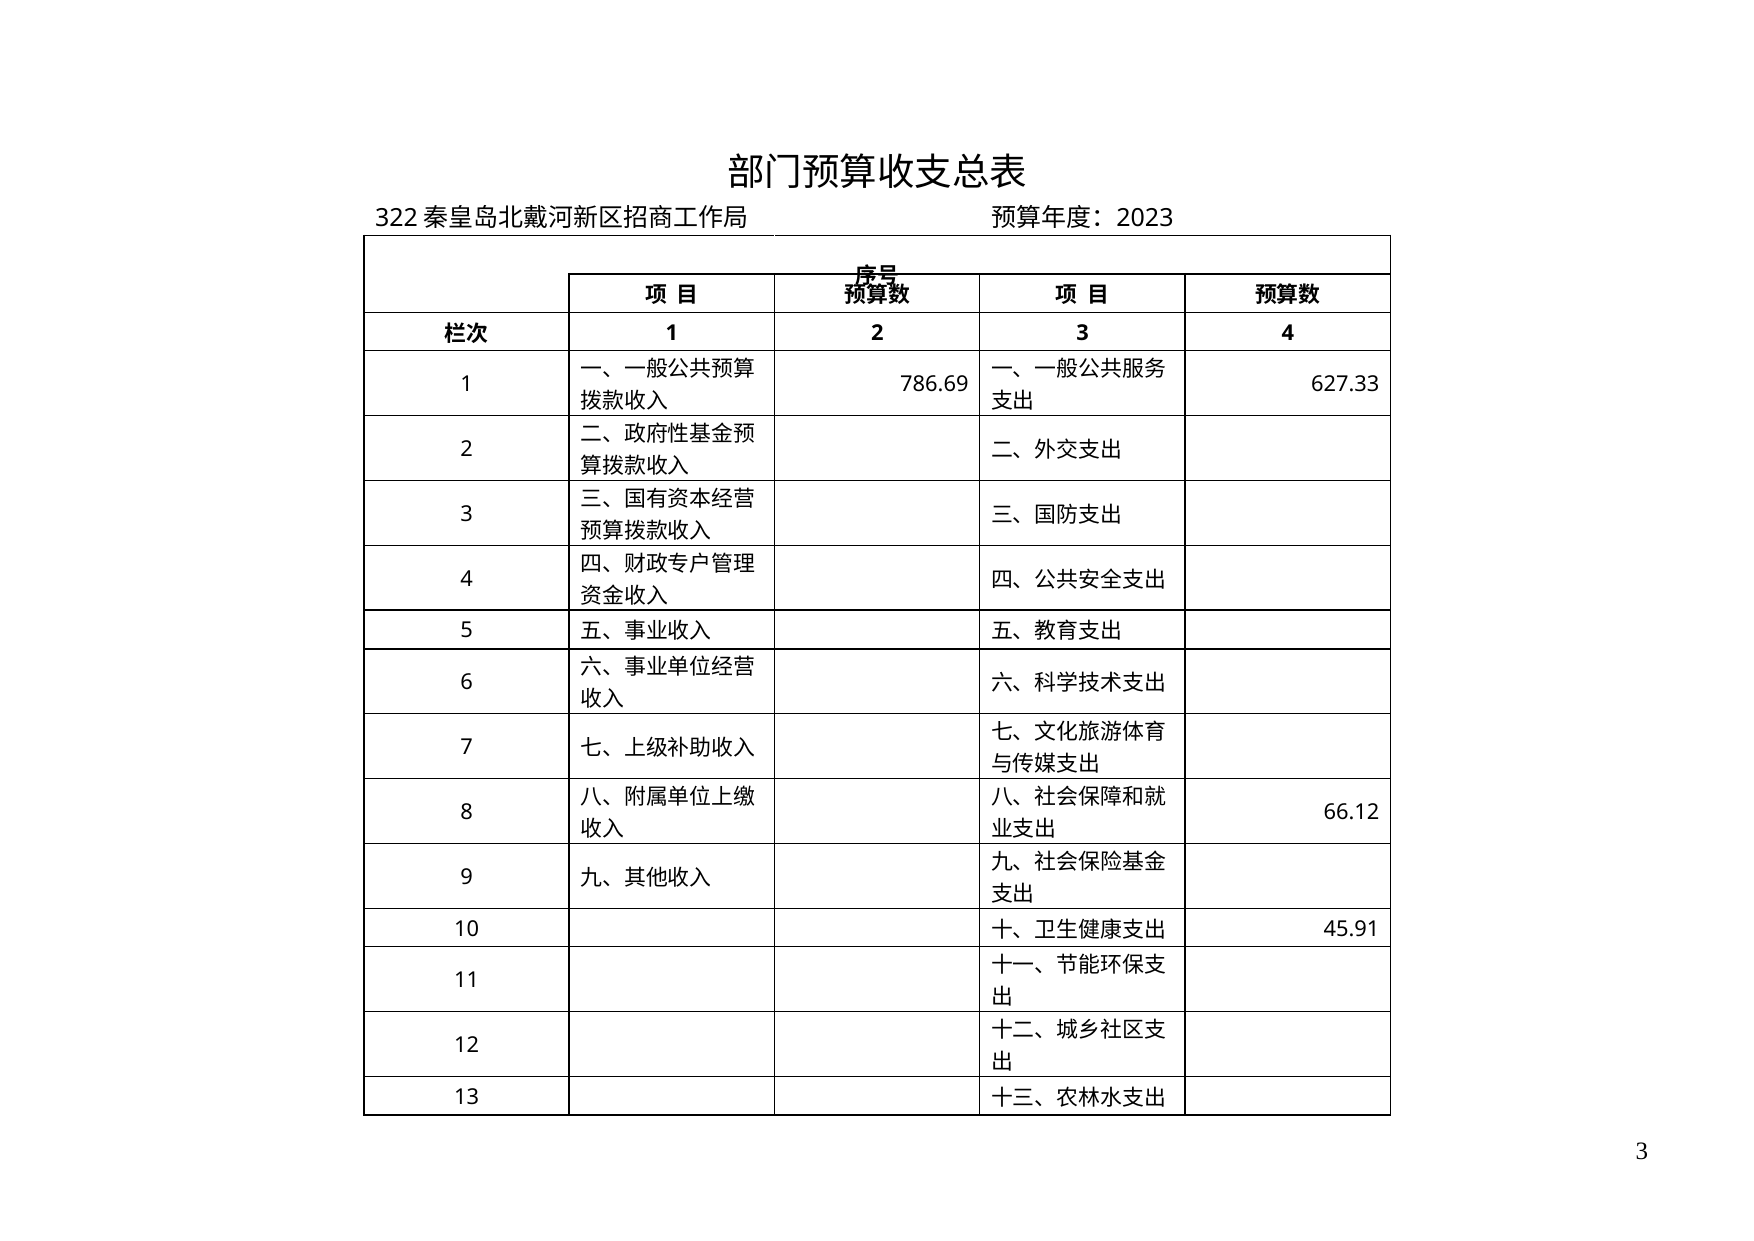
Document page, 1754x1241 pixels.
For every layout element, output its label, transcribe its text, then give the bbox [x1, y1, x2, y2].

table_cell 10 [365, 909, 568, 946]
table_cell 八、附属单位上缴收入 [570, 779, 774, 842]
table_cell 十三、农林水支出 [980, 1077, 1184, 1114]
table_cell 九、其他收入 [570, 844, 774, 907]
table_cell 12 [365, 1012, 568, 1076]
table_cell 2 [365, 416, 568, 479]
table_cell 栏次 [365, 313, 568, 350]
table_cell [775, 650, 979, 713]
table_cell 项 目 [570, 275, 774, 311]
table_cell 5 [365, 611, 568, 648]
table_cell [775, 714, 979, 778]
table_cell 11 [365, 947, 568, 1011]
table_cell [1186, 844, 1390, 907]
table_cell 十二、城乡社区支出 [980, 1012, 1184, 1076]
table_cell 1 [570, 313, 774, 350]
table_cell 一、一般公共服务支出 [980, 351, 1184, 415]
table_cell 8 [365, 779, 568, 842]
table_cell [570, 1012, 774, 1076]
table_cell 序号 [365, 236, 1390, 311]
table_cell [1186, 546, 1390, 609]
table_cell 4 [1186, 313, 1390, 350]
table_cell 13 [365, 1077, 568, 1114]
table_cell 七、上级补助收入 [570, 714, 774, 778]
table_cell [1186, 1077, 1390, 1114]
table_cell [775, 844, 979, 907]
table_cell [775, 1077, 979, 1114]
table_cell 4 [365, 546, 568, 609]
table_cell 二、政府性基金预算拨款收入 [570, 416, 774, 479]
table_cell [775, 611, 979, 648]
table_cell 八、社会保障和就业支出 [980, 779, 1184, 842]
table_cell 786.69 [775, 351, 979, 415]
table_cell [1186, 947, 1390, 1011]
table_cell 7 [365, 714, 568, 778]
table_cell 四、公共安全支出 [980, 546, 1184, 609]
table_cell [1186, 416, 1390, 479]
table_cell [570, 947, 774, 1011]
table_cell 45.91 [1186, 909, 1390, 946]
table_cell 627.33 [1186, 351, 1390, 415]
table_cell [775, 481, 979, 544]
table_cell 项 目 [980, 275, 1184, 311]
table_header 预算年度：2023 [775, 198, 1390, 234]
table_cell 七、文化旅游体育与传媒支出 [980, 714, 1184, 778]
table_cell [1186, 611, 1390, 648]
table_header 322秦皇岛北戴河新区招商工作局 [365, 198, 774, 234]
table_cell [775, 947, 979, 1011]
table_cell 预算数 [1186, 275, 1390, 311]
table_cell 2 [775, 313, 979, 350]
table_cell 9 [365, 844, 568, 907]
table_cell [570, 1077, 774, 1114]
table_cell [775, 779, 979, 842]
table_cell 十一、节能环保支出 [980, 947, 1184, 1011]
table_cell 三、国防支出 [980, 481, 1184, 544]
table_cell 六、事业单位经营收入 [570, 650, 774, 713]
table_cell 三、国有资本经营预算拨款收入 [570, 481, 774, 544]
table_cell 1 [365, 351, 568, 415]
table_cell 3 [365, 481, 568, 544]
table_cell 6 [365, 650, 568, 713]
table_cell 五、教育支出 [980, 611, 1184, 648]
table_cell [775, 546, 979, 609]
table_cell 预算数 [775, 275, 979, 311]
table_cell 九、社会保险基金支出 [980, 844, 1184, 907]
table_cell [1186, 1012, 1390, 1076]
table_cell 六、科学技术支出 [980, 650, 1184, 713]
table_cell [775, 416, 979, 479]
table_cell [1186, 481, 1390, 544]
table_cell [1186, 650, 1390, 713]
table_cell 66.12 [1186, 779, 1390, 842]
table_cell 五、事业收入 [570, 611, 774, 648]
table_cell [775, 1012, 979, 1076]
table_cell [1186, 714, 1390, 778]
table_cell 二、外交支出 [980, 416, 1184, 479]
text 部门预算收支总表 [106, 142, 1648, 196]
table_cell 十、卫生健康支出 [980, 909, 1184, 946]
table_cell 四、财政专户管理资金收入 [570, 546, 774, 609]
table_cell 3 [980, 313, 1184, 350]
table_cell 一、一般公共预算拨款收入 [570, 351, 774, 415]
table_cell [570, 909, 774, 946]
table_cell [775, 909, 979, 946]
